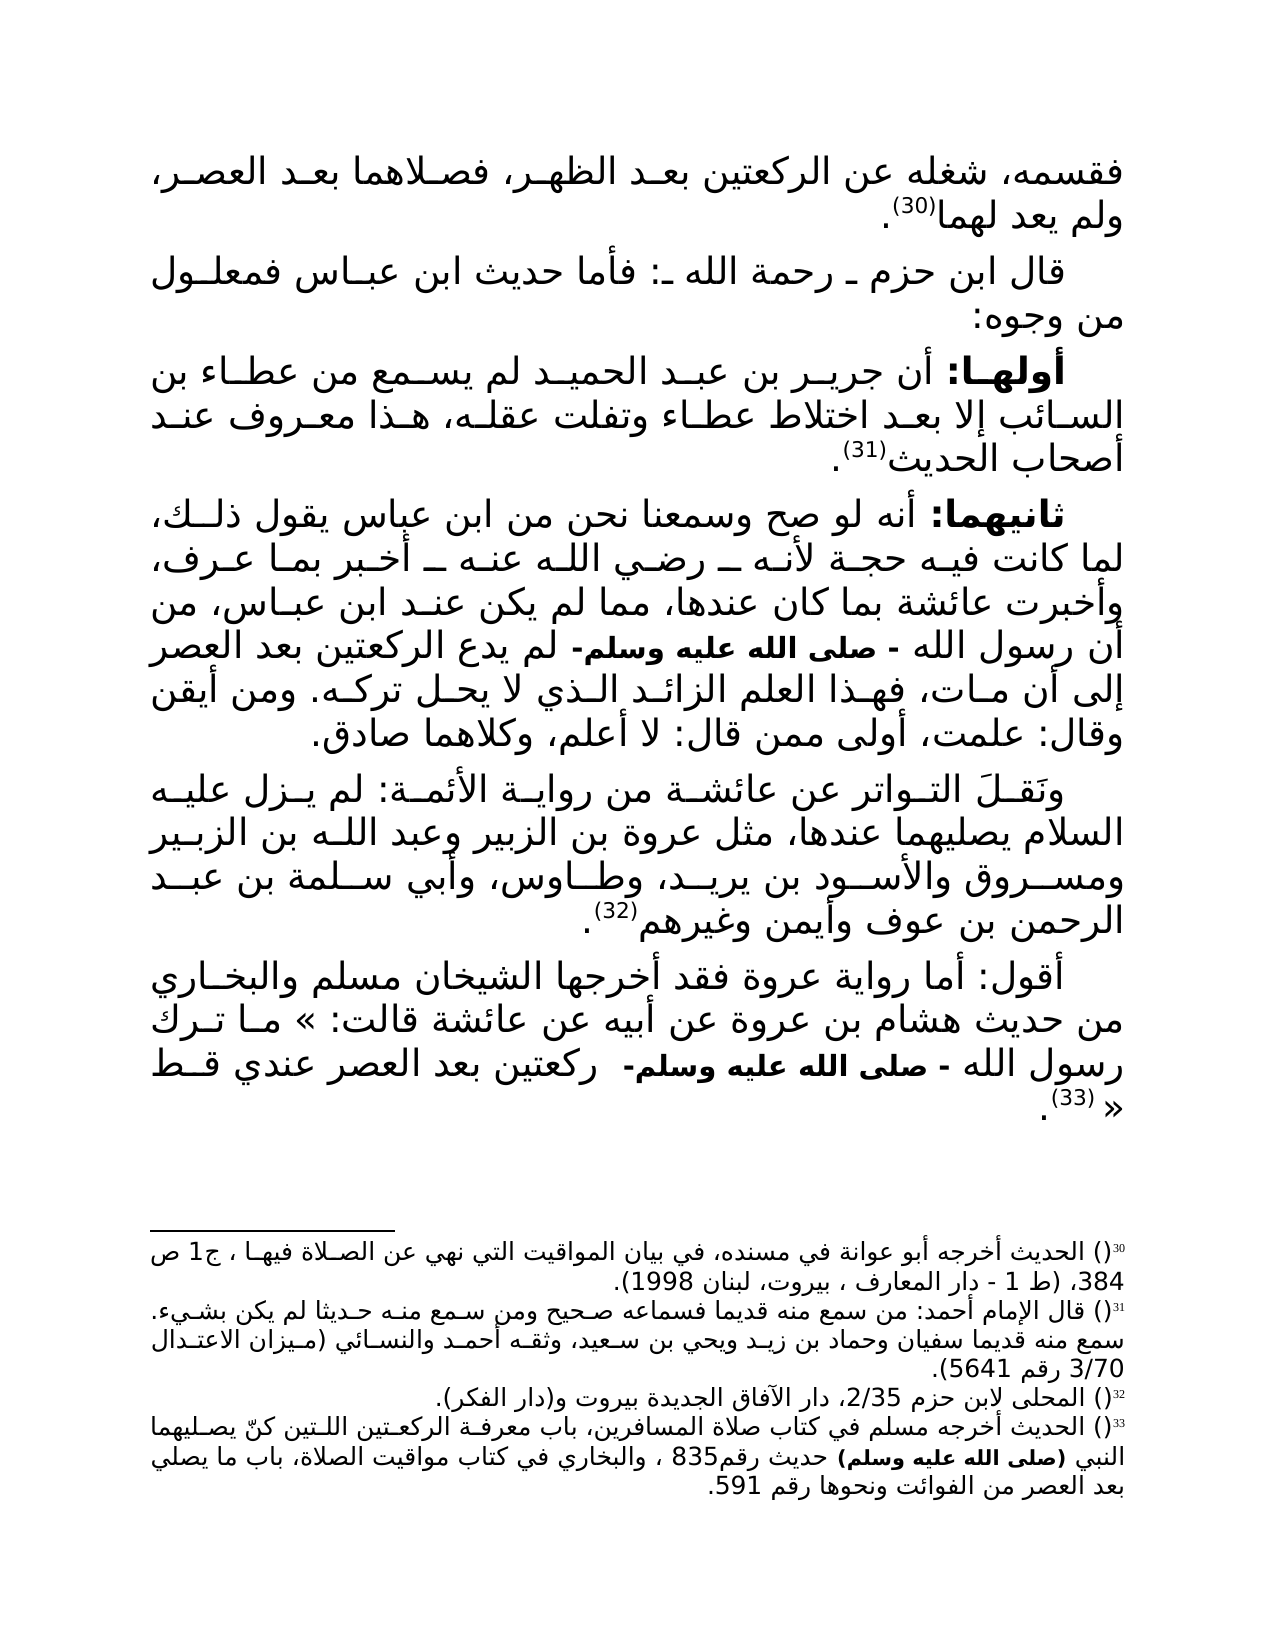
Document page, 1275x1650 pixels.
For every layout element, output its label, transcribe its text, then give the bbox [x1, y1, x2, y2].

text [150, 150, 1125, 237]
text قال ابن حزم ـ رحمة الله ـ: فأما حديث ابن عباس فمعلول من وجوه: [150, 250, 1125, 337]
text ثانيهما: أنه لو صح وسمعنا نحن من ابن عباس يقول ذلك، لما كانت فيه حجة لأنه ـ رضي الله عنه ـ أخبر بما عرف، وأخبرت عائشة بما كان عندها، مما لم يكن عند ابن عباس، من أن رسول الله - صلى الله عليه وسلم- لم يدع الركعتين بعد العصر إلى أن مات، فهذا العلم الزائد الذي لا يحل تركه. ومن أيقن وقال: علمت، أولى ممن قال: لا أعلم، وكلاهما صادق. [150, 493, 1125, 755]
text ونَقلَ التواتر عن عائشة من رواية الأئمة: لم يزل عليه السلام يصليهما عندها، مثل عروة بن الزبير وعبد الله بن الزبير ومسروق والأسود بن يريد، وطاوس، وأبي سلمة بن عبد الرحمن بن عوف وأيمن وغيرهم(). [150, 767, 1125, 942]
text أقول: أما رواية عروة فقد أخرجها الشيخان مسلم والبخاري من حديث هشام بن عروة عن أبيه عن عائشة قالت: » ما ترك رسول الله - صلى الله عليه وسلم- ركعتين بعد العصر عندي قط « (). [150, 954, 1125, 1129]
text أولها: أن جرير بن عبد الحميد لم يسمع من عطاء بن السائب إلا بعد اختلاط عطاء وتفلت عقله، هذا معروف عند أصحاب الحديث(). [150, 349, 1125, 481]
